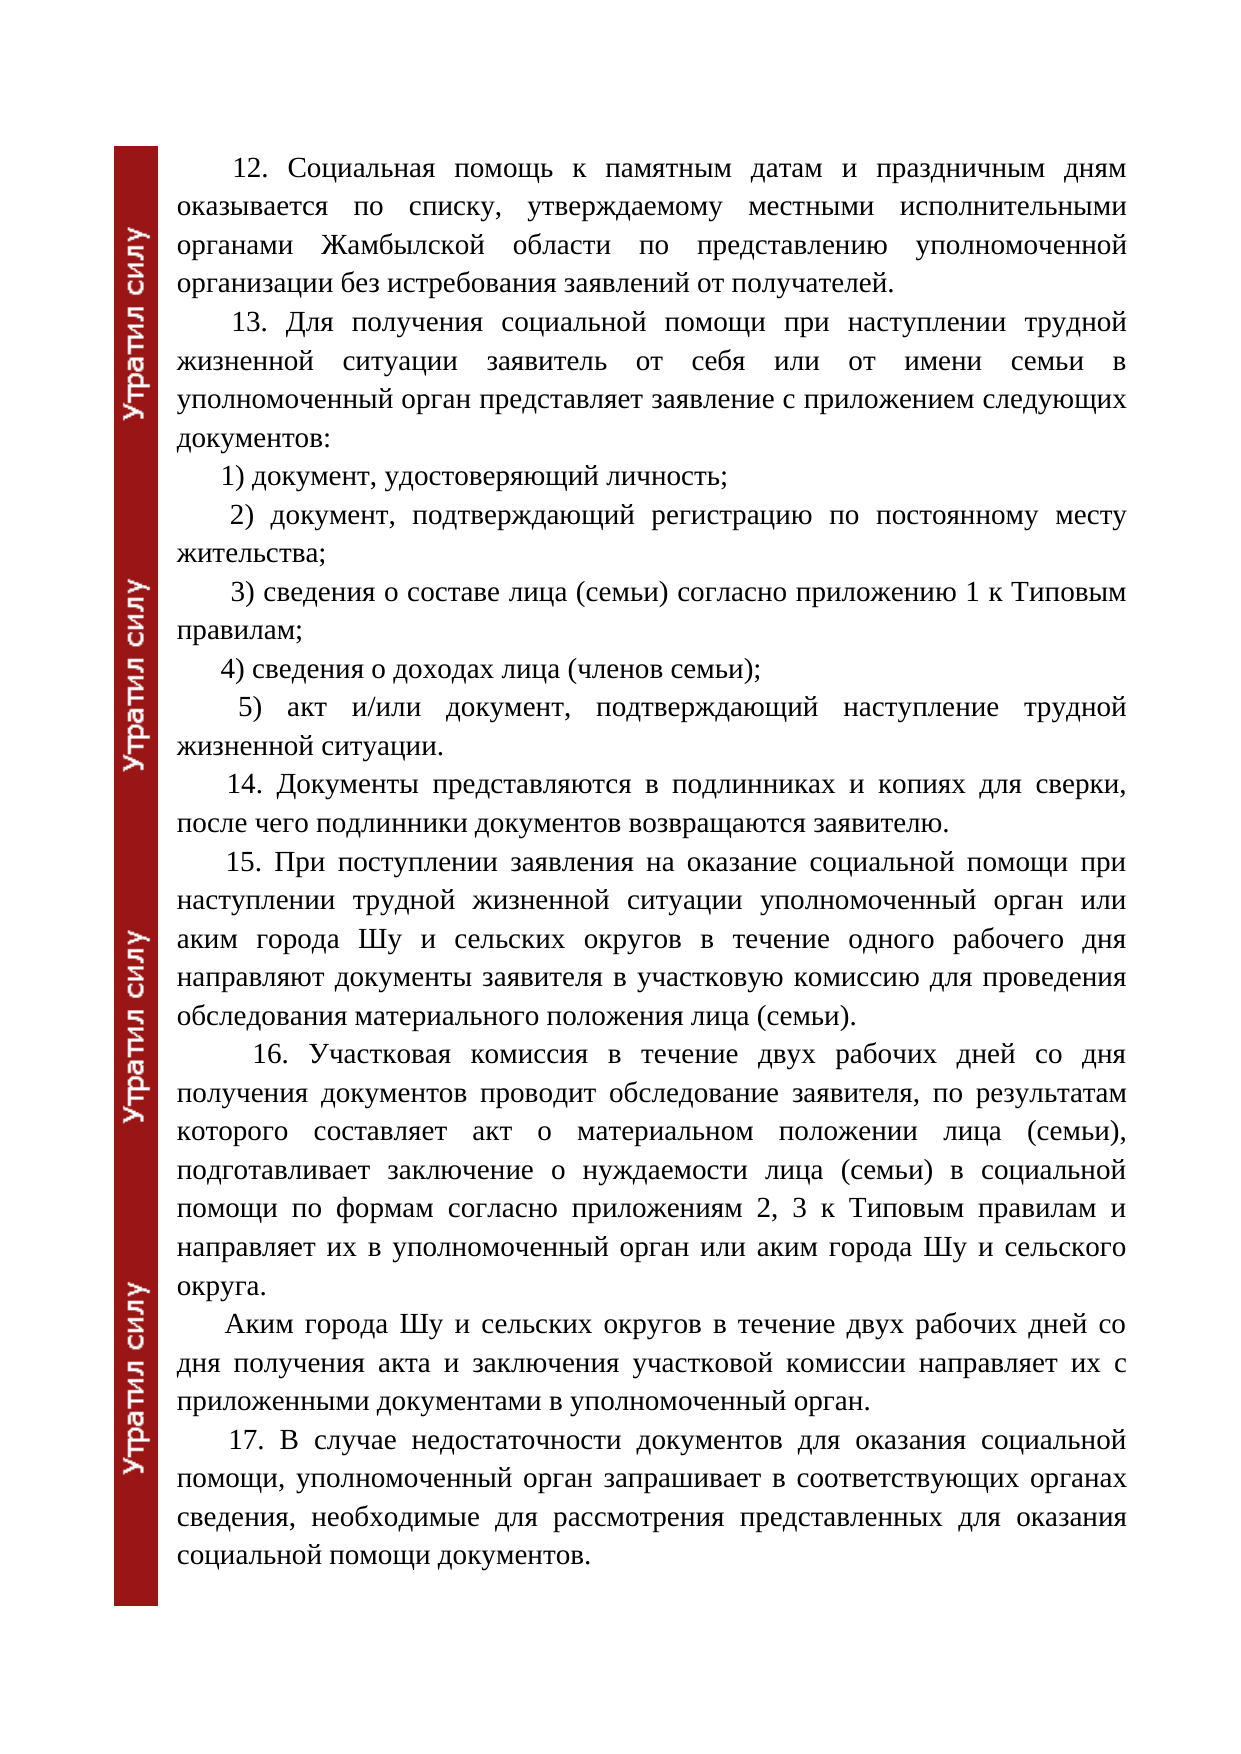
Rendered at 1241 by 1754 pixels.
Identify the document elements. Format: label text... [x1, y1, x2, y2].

text 3) сведения о составе лица (семьи) согласно приложению 1 к Типовым правилам; [112, 574, 1128, 646]
text 1) документ, удостоверяющий личность; [112, 458, 1128, 492]
picture [114, 299, 158, 304]
picture [114, 762, 158, 767]
picture [114, 453, 158, 458]
picture [114, 646, 158, 651]
picture [114, 839, 158, 844]
picture [114, 492, 158, 497]
text 5) акт и/или документ, подтверждающий наступление трудной жизненной ситуации. [112, 689, 1128, 762]
text 13. Для получения социальной помощи при наступлении трудной жизненной ситуации заявитель от себя или от имени семьи в уполномоченный орган представляет заявление с приложением следующих документов: [112, 304, 1128, 453]
text 16. Участковая комиссия в течение двух рабочих дней со дня получения документов проводит обследование заявителя, по результатам которого составляет акт о материальном положении лица (семьи), подготавливает заключение о нуждаемости лица (семьи) в социальной помощи по формам согласно приложениям 2, 3 к Типовым правилам и направляет их в уполномоченный орган или аким города Шу и сельского округа. [112, 1036, 1128, 1301]
text 17. В случае недостаточности документов для оказания социальной помощи, уполномоченный орган запрашивает в соответствующих органах сведения, необходимые для рассмотрения представленных для оказания социальной помощи документов. [112, 1422, 1128, 1571]
picture [114, 1417, 158, 1422]
text 12. Социальная помощь к памятным датам и праздничным дням оказывается по списку, утверждаемому местными исполнительными органами Жамбылской области по представлению уполномоченной организации без истребования заявлений от получателей. [112, 150, 1128, 299]
picture [114, 569, 158, 574]
text 15. При поступлении заявления на оказание социальной помощи при наступлении трудной жизненной ситуации уполномоченный орган или аким города Шу и сельских округов в течение одного рабочего дня направляют документы заявителя в участковую комиссию для проведения обследования материального положения лица (семьи). [112, 844, 1128, 1031]
picture [114, 1031, 158, 1036]
picture [114, 1571, 158, 1606]
picture [114, 684, 158, 689]
text Аким города Шу и сельских округов в течение двух рабочих дней со дня получения акта и заключения участковой комиссии направляет их с приложенными документами в уполномоченный орган. [112, 1306, 1128, 1417]
picture [114, 1301, 158, 1306]
text 14. Документы представляются в подлинниках и копиях для сверки, после чего подлинники документов возвращаются заявителю. [112, 767, 1128, 839]
picture [114, 146, 158, 150]
text 2) документ, подтверждающий регистрацию по постоянному месту жительства; [112, 497, 1128, 569]
text 4) сведения о доходах лица (членов семьи); [112, 651, 1128, 684]
